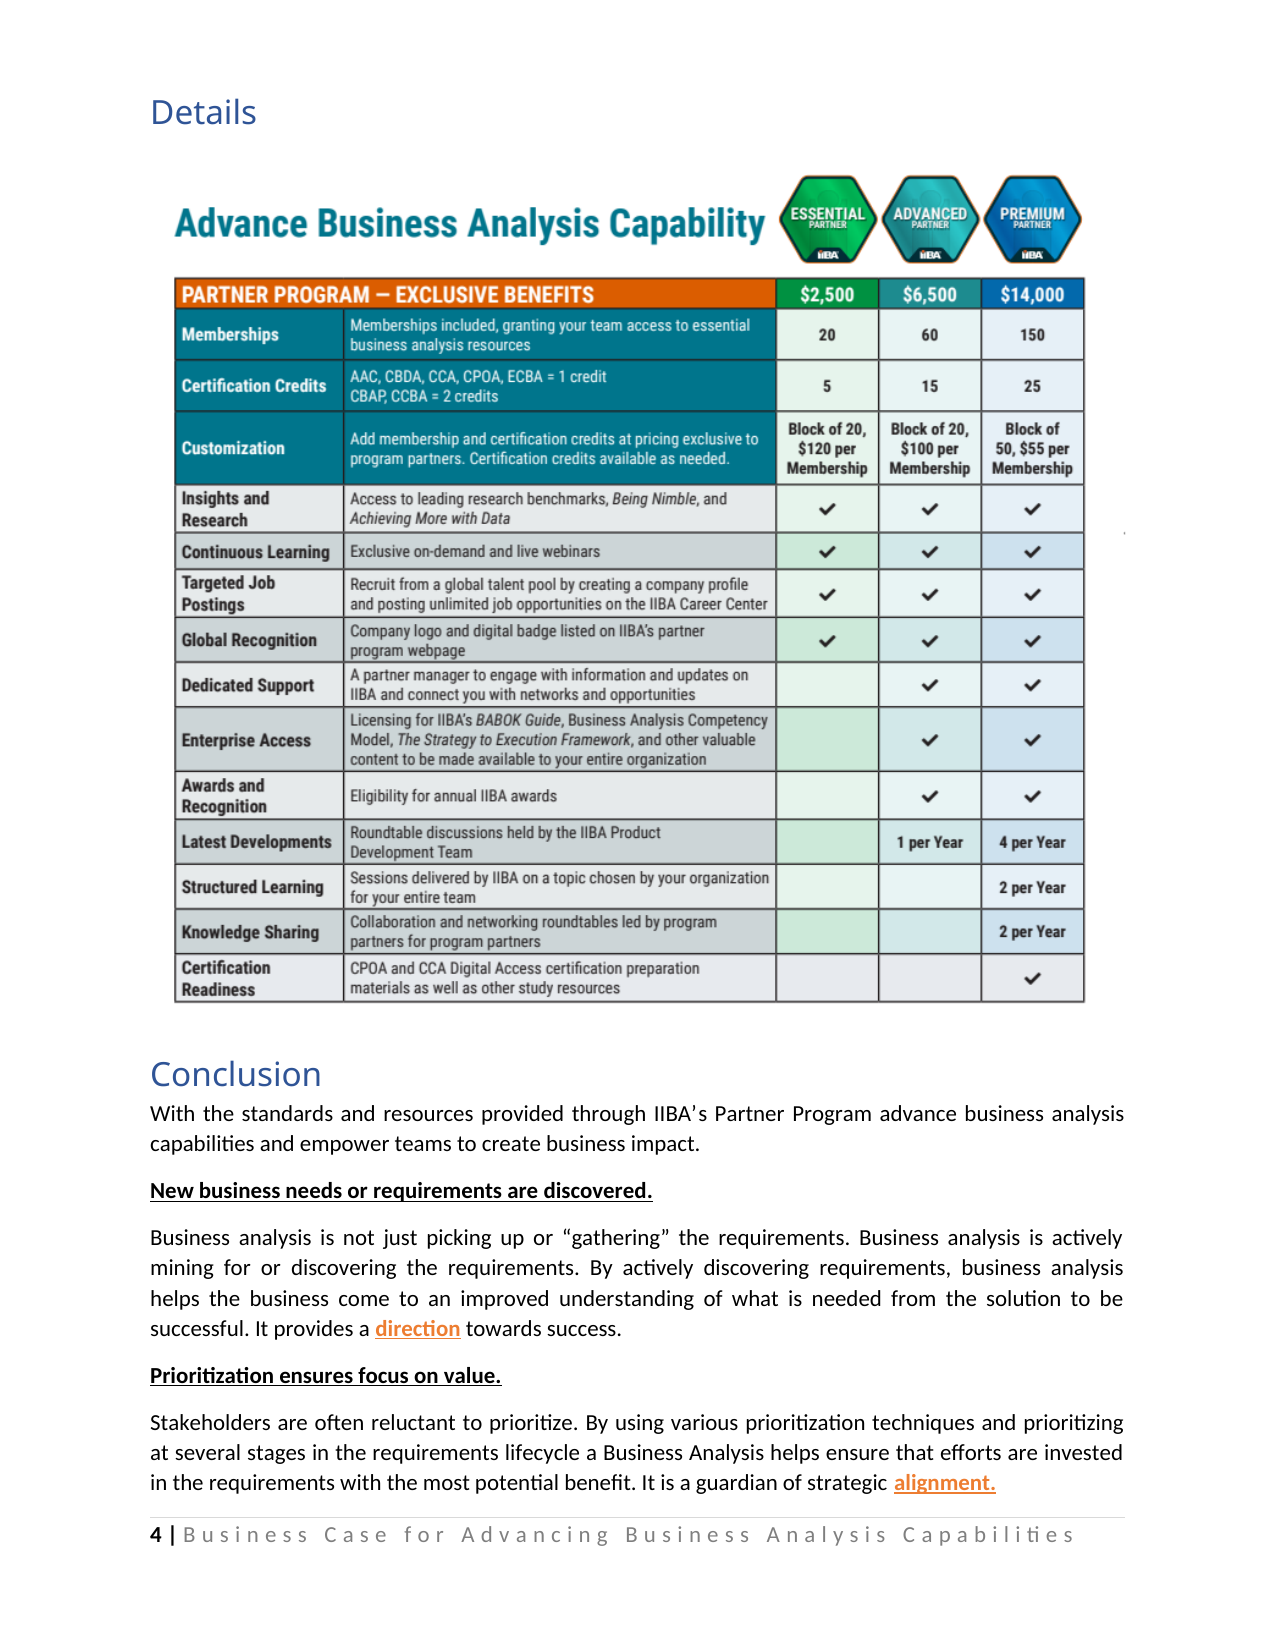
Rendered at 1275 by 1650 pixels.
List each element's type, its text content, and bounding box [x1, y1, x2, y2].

picture [150, 167, 1125, 1024]
text New business needs or requirements are discovered. [150, 1176, 1125, 1204]
text Prioritization ensures focus on value. [150, 1361, 1125, 1389]
text With the standards and resources provided through IIBA’s Partner Program advance business analysis capabilities and empower teams to create business impact. [150, 1099, 1125, 1158]
subtitle Details [150, 89, 1125, 134]
text Business analysis is not just picking up or “gathering” the requirements. Business analysis is actively mining for or discovering the requirements. By actively discovering requirements, business analysis helps the business come to an improved understanding of what is needed from the solution to be successful. It provides a direction towards success. [150, 1223, 1125, 1342]
subtitle Conclusion [150, 1050, 1125, 1096]
text Stakeholders are often reluctant to prioritize. By using various prioritization techniques and prioritizing at several stages in the requirements lifecycle a Business Analysis helps ensure that efforts are invested in the requirements with the most potential benefit. It is a guardian of strategic alignment. [150, 1408, 1125, 1496]
